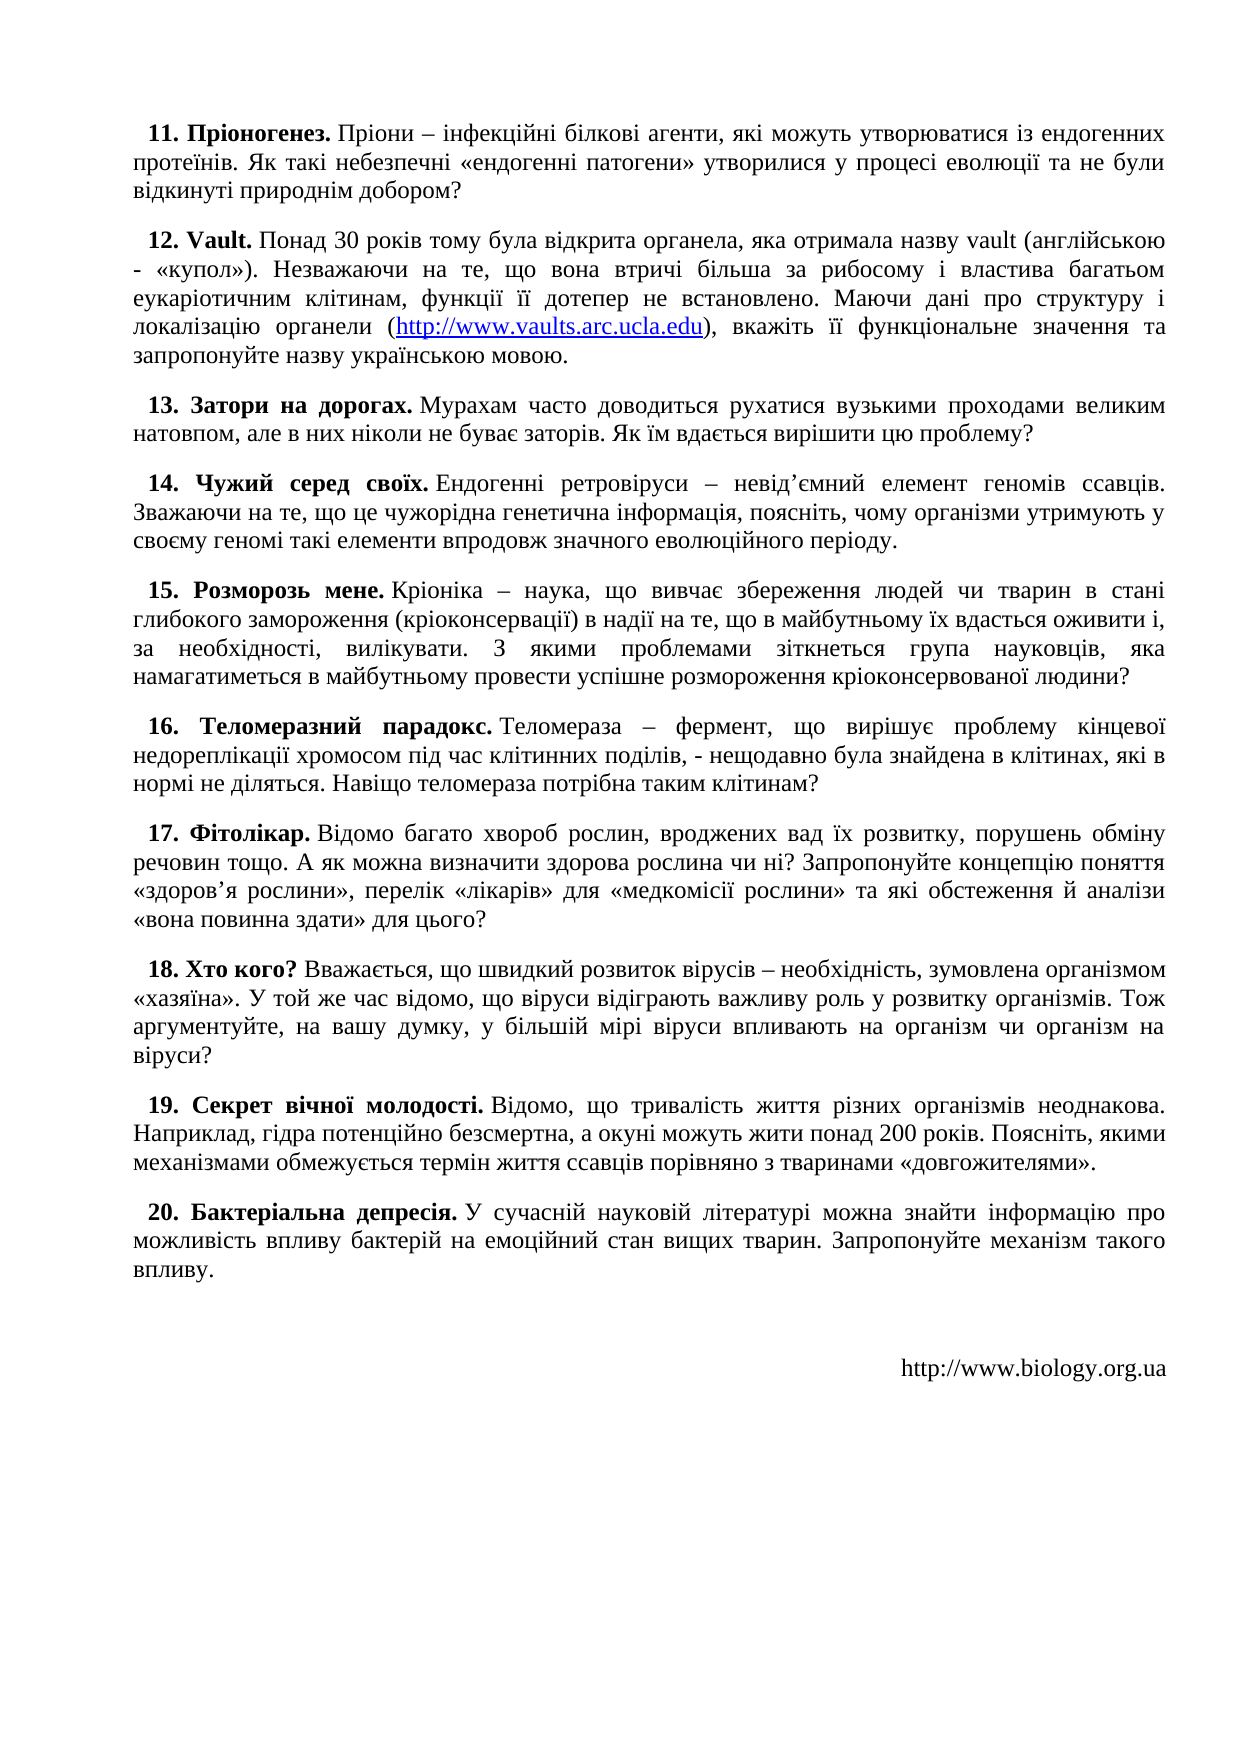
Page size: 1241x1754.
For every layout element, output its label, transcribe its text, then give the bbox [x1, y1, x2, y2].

text 15. Розморозь мене. Кріоніка – наука, що вивчає збереження людей чи тварин в стані глибокого замороження (кріоконсервації) в надії на те, що в майбутньому їх вдасться оживити і, за необхідності, вилікувати. З якими проблемами зіткнеться група науковців, яка намагатиметься в майбутньому провести успішне розмороження кріоконсервованої людини? [133, 575, 1167, 690]
text 19. Секрет вічної молодості. Відомо, що тривалість життя різних організмів неоднакова. Наприклад, гідра потенційно безсмертна, а окуні можуть жити понад 200 років. Поясніть, якими механізмами обмежується термін життя ссавців порівняно з тваринами «довгожителями». [133, 1090, 1167, 1176]
text 14. Чужий серед своїх. Ендогенні ретровіруси – невід’ємний елемент геномів ссавців. Зважаючи на те, що це чужорідна генетична інформація, поясніть, чому організми утримують у своєму геномі такі елементи впродовж значного еволюційного періоду. [133, 468, 1167, 554]
text 16. Теломеразний парадокс. Теломераза – фермент, що вирішує проблему кінцевої недореплікації хромосом під час клітинних поділів, - нещодавно була знайдена в клітинах, які в нормі не діляться. Навіщо теломераза потрібна таким клітинам? [133, 711, 1167, 797]
text 11. Пріоногенез. Пріони – інфекційні білкові агенти, які можуть утворюватися із ендогенних протеїнів. Як такі небезпечні «ендогенні патогени» утворилися у процесі еволюції та не були відкинуті природнім добором? [133, 118, 1167, 204]
text 20. Бактеріальна депресія. У сучасній науковій літературі можна знайти інформацію про можливість впливу бактерій на емоційний стан вищих тварин. Запропонуйте механізм такого впливу. [133, 1197, 1167, 1283]
text 18. Хто кого? Вважається, що швидкий розвиток вірусів – необхідність, зумовлена організмом «хазяїна». У той же час відомо, що віруси відіграють важливу роль у розвитку організмів. Тож аргументуйте, на вашу думку, у більшій мірі віруси впливають на організм чи організм на віруси? [133, 954, 1167, 1069]
text 13. Затори на дорогах. Мурахам часто доводиться рухатися вузькими проходами великим натовпом, але в них ніколи не буває заторів. Як їм вдається вирішити цю проблему? [133, 390, 1167, 447]
text 12. Vault. Понад 30 років тому була відкрита органела, яка отримала назву vault (англійською - «купол»). Незважаючи на те, що вона втричі більша за рибосому і властива багатьом еукаріотичним клітинам, функції її дотепер не встановлено. Маючи дані про структуру і локалізацію органели (http://www.vaults.arc.ucla.edu), вкажіть її функціональне значення та запропонуйте назву українською мовою. [133, 225, 1167, 369]
text 17. Фітолікар. Відомо багато хвороб рослин, вроджених вад їх розвитку, порушень обміну речовин тощо. А як можна визначити здорова рослина чи ні? Запропонуйте концепцію поняття «здоров’я рослини», перелік «лікарів» для «медкомісії рослини» та які обстеження й аналізи «вона повинна здати» для цього? [133, 818, 1167, 933]
text http://www.biology.org.ua [133, 1353, 1167, 1382]
